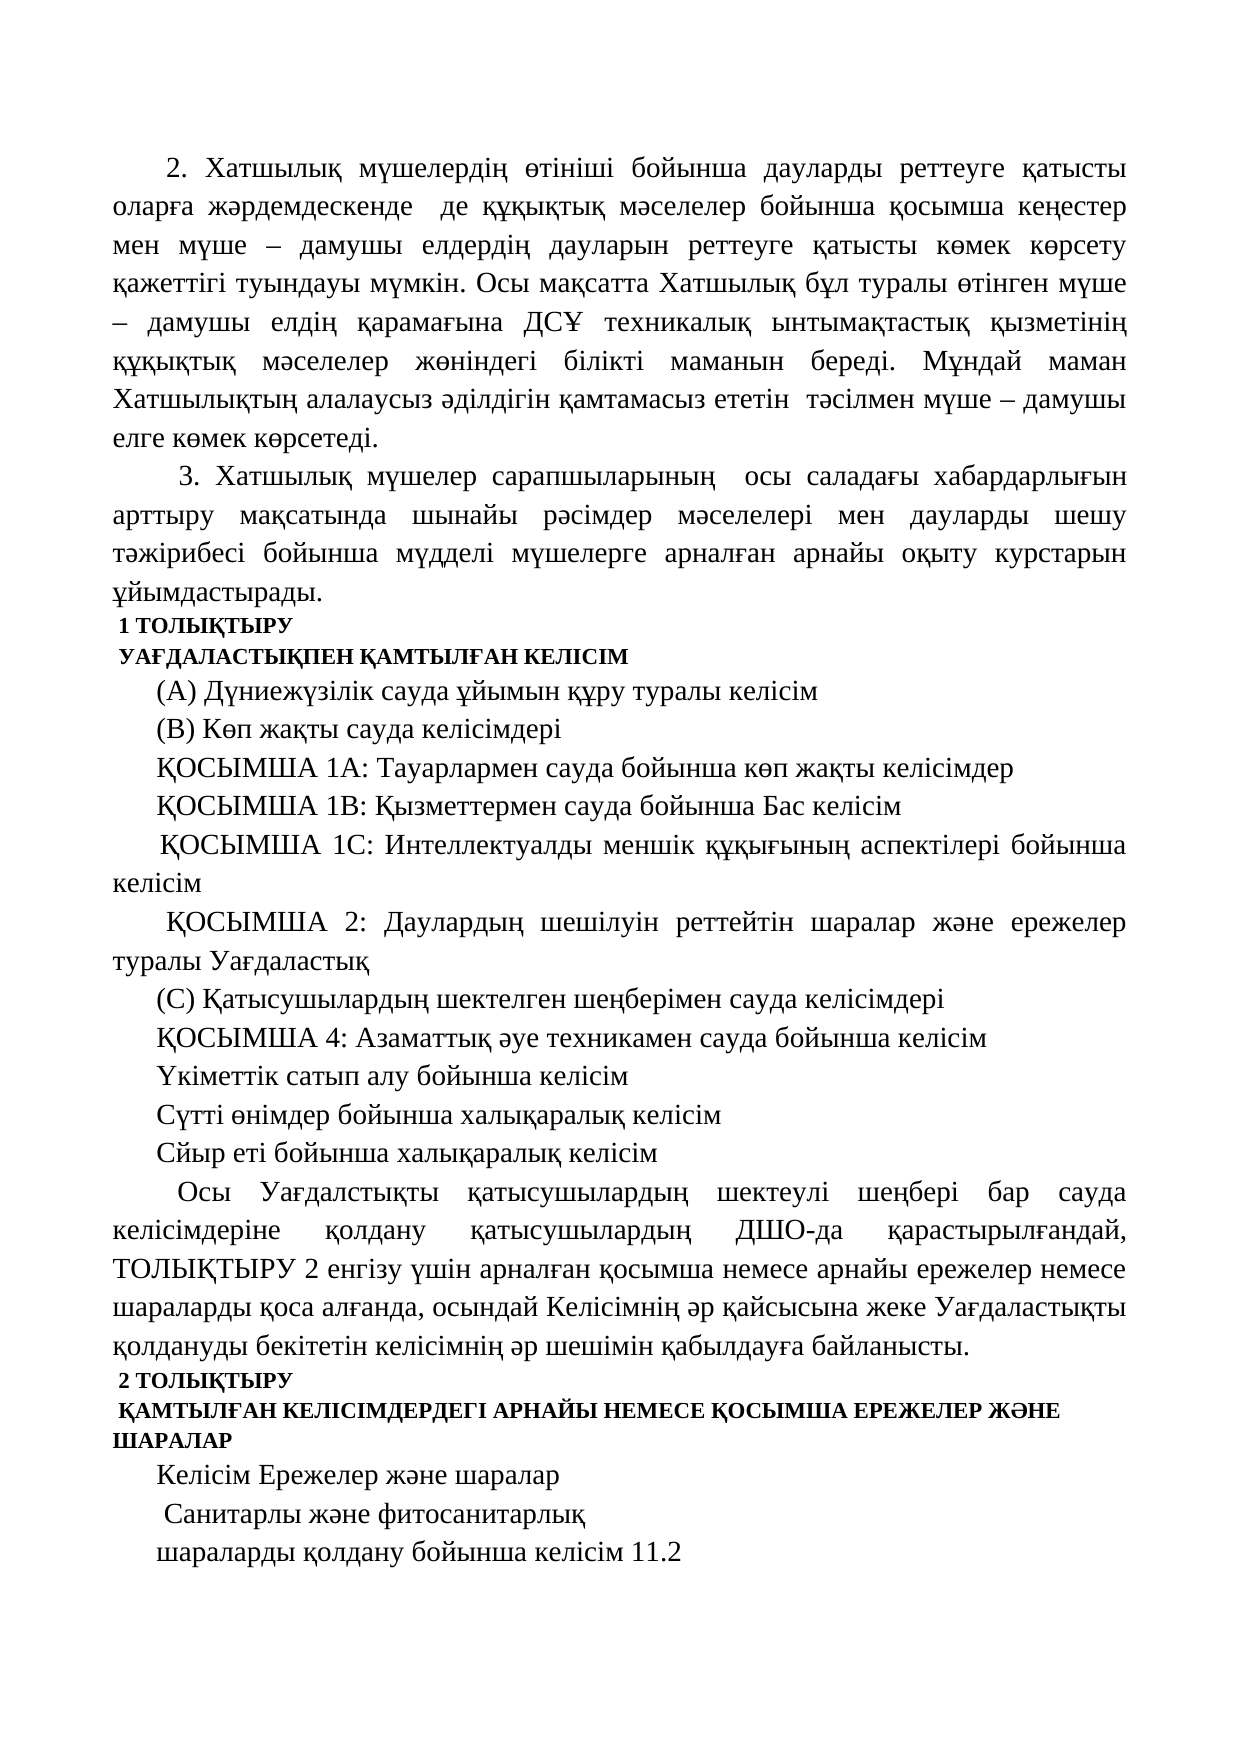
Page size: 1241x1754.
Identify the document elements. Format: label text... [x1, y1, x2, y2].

text 2. Хатшылық мүшелердің өтініші бойынша дауларды реттеуге қатысты оларға жәрдемдескенде де құқықтық мәселелер бойынша қосымша кеңестер мен мүше – дамушы елдердің дауларын реттеуге қатысты көмек көрсету қажеттігі туындауы мүмкін. Осы мақсатта Хатшылық бұл туралы өтінген мүше – дамушы елдің қарамағына ДСҰ техникалық ынтымақтастық қызметінің құқықтық мәселелер жөніндегі білікті маманын береді. Мұндай маман Хатшылықтың алалаусыз әділдігін қамтамасыз ететін тәсілмен мүше – дамушы елге көмек көрсетеді. [112, 150, 1128, 453]
text шараларды қолдану бойынша келісім 11.2 [112, 1534, 1128, 1568]
text Санитарлы және фитосанитарлық [112, 1496, 1128, 1529]
text ҚОСЫМША 1С: Интеллектуалды меншік құқығының аспектілері бойынша келісім [112, 827, 1128, 899]
text ҚОСЫМША 1А: Тауарлармен сауда бойынша көп жақты келісімдер [112, 750, 1128, 783]
text Сйыр еті бойынша халықаралық келісім [112, 1135, 1128, 1169]
text (А) Дүниежүзілік сауда ұйымын құру туралы келісім [112, 673, 1128, 706]
text ҚОСЫМША 4: Азаматтық әуе техникамен сауда бойынша келісім [112, 1020, 1128, 1053]
text ҚОСЫМША 1В: Қызметтермен сауда бойынша Бас келісім [112, 788, 1128, 822]
text Сүтті өнімдер бойынша халықаралық келісім [112, 1097, 1128, 1130]
text (В) Көп жақты сауда келісімдері [112, 711, 1128, 745]
text ҚОСЫМША 2: Даулардың шешілуін реттейтін шаралар және ережелер туралы Уағдаластық [112, 904, 1128, 976]
text ҚАМТЫЛҒАН КЕЛІСІМДЕРДЕГІ АРНАЙЫ НЕМЕСЕ ҚОСЫМША ЕРЕЖЕЛЕР ЖӘНЕ ШАРАЛАР [112, 1397, 1128, 1453]
text Келісім Ережелер және шаралар [112, 1457, 1128, 1491]
text (С) Қатысушылардың шектелген шеңберімен сауда келісімдері [112, 981, 1128, 1015]
text 1 ТОЛЫҚТЫРУ [112, 612, 1128, 639]
text Үкіметтік сатып алу бойынша келісім [112, 1058, 1128, 1092]
text 2 ТОЛЫҚТЫРУ [112, 1367, 1128, 1393]
text УАҒДАЛАСТЫҚПЕН ҚАМТЫЛҒАН КЕЛІСІМ [112, 643, 1128, 669]
text 3. Хатшылық мүшелер сарапшыларының осы саладағы хабардарлығын арттыру мақсатында шынайы рәсімдер мәселелері мен дауларды шешу тәжірибесі бойынша мүдделі мүшелерге арналған арнайы оқыту курстарын ұйымдастырады. [112, 458, 1128, 607]
text Осы Уағдалстықты қатысушылардың шектеулі шеңбері бар сауда келісімдеріне қолдану қатысушылардың ДШО-да қарастырылғандай, ТОЛЫҚТЫРУ 2 енгізу үшін арналған қосымша немесе арнайы ережелер немесе шараларды қоса алғанда, осындай Келісімнің әр қайсысына жеке Уағдаластықты қолдануды бекітетін келісімнің әр шешімін қабылдауға байланысты. [112, 1174, 1128, 1362]
